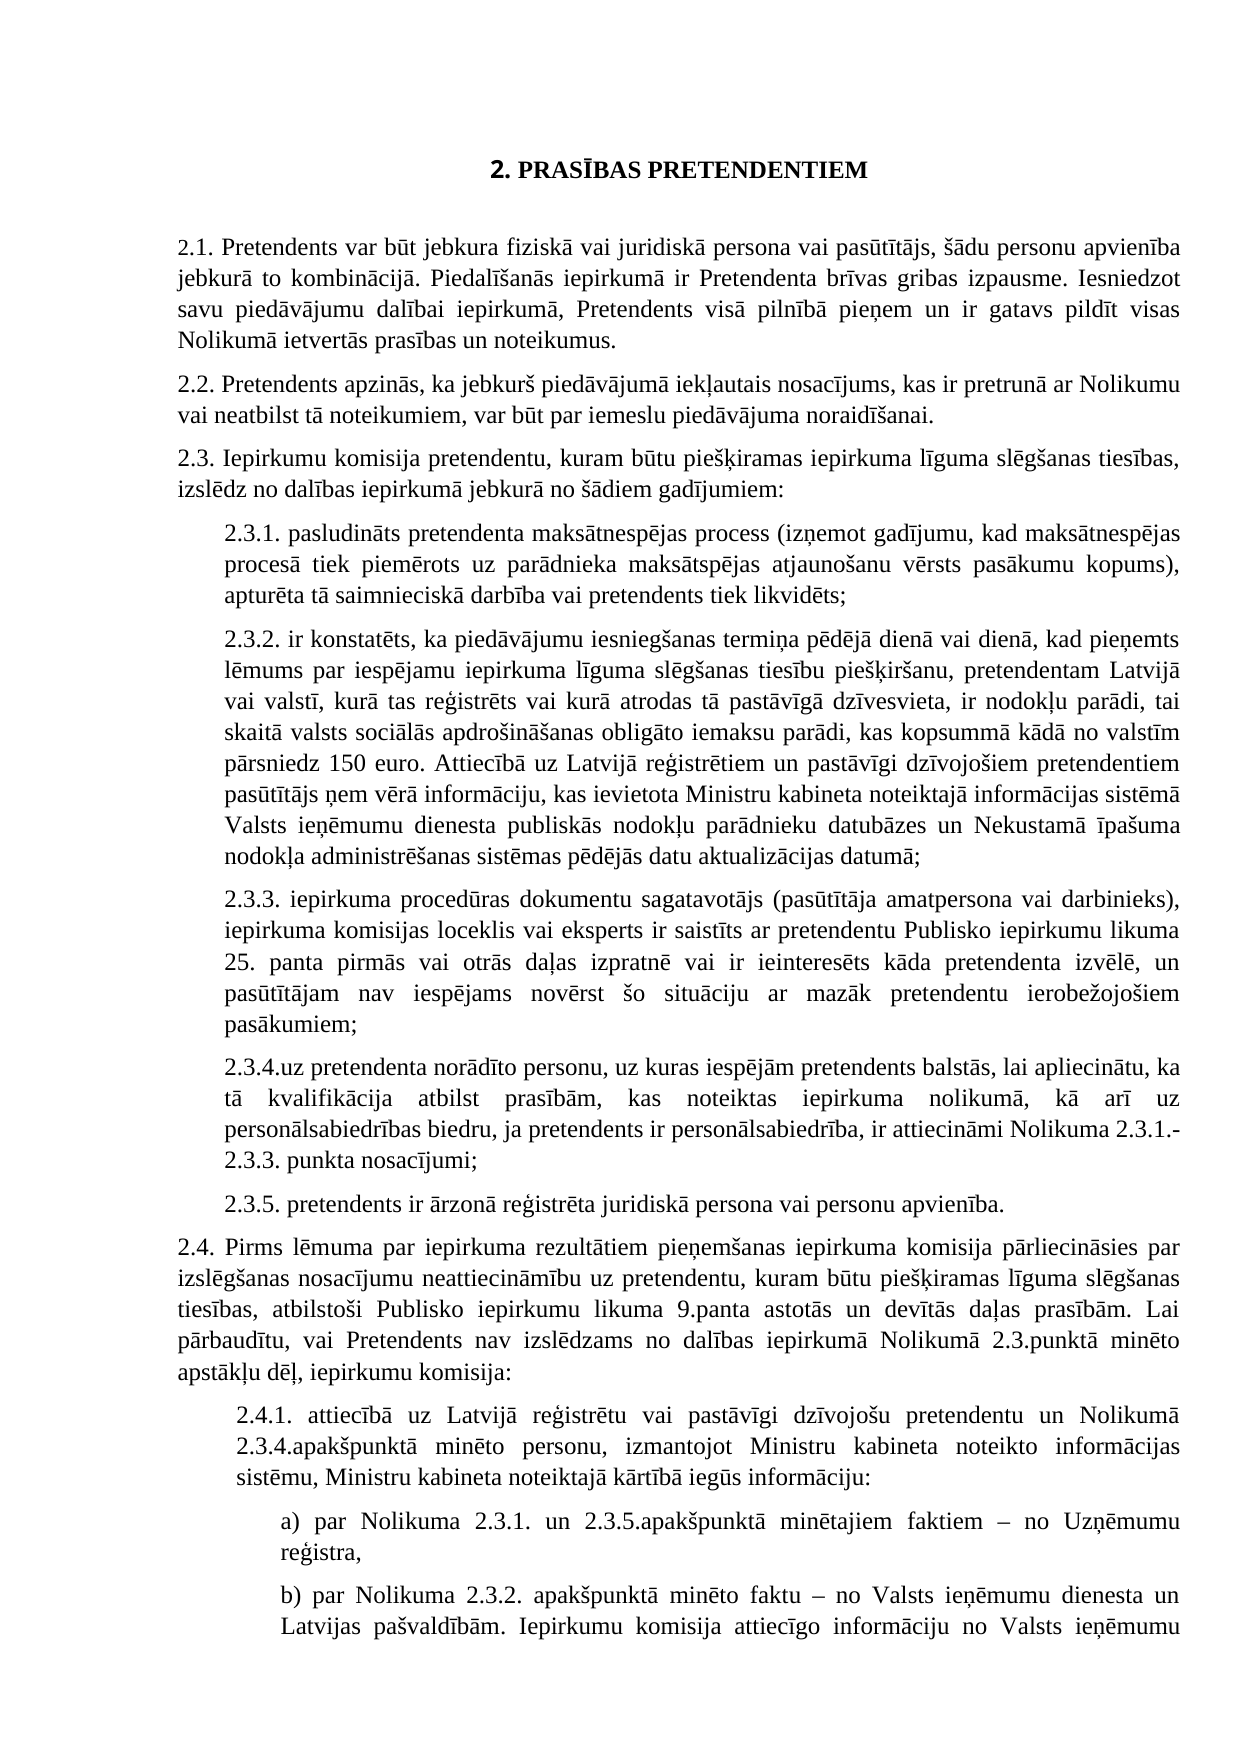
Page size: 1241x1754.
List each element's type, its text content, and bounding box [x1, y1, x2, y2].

text 2.4.1. attiecībā uz Latvijā reģistrētu vai pastāvīgi dzīvojošu pretendentu un Nolikumā 2.3.4.apakšpunktā minēto personu, izmantojot Ministru kabineta noteikto informācijas sistēmu, Ministru kabineta noteiktajā kārtībā iegūs informāciju: [236, 1400, 1181, 1491]
text 2.3.5. pretendents ir ārzonā reģistrēta juridiskā persona vai personu apvienība. [224, 1189, 1181, 1218]
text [280, 1580, 1181, 1640]
text 2.3.3. iepirkuma procedūras dokumentu sagatavotājs (pasūtītāja amatpersona vai darbinieks), iepirkuma komisijas loceklis vai eksperts ir saistīts ar pretendentu Publisko iepirkumu likuma 25. panta pirmās vai otrās daļas izpratnē vai ir ieinteresēts kāda pretendenta izvēlē, un pasūtītājam nav iespējams novērst šo situāciju ar mazāk pretendentu ierobežojošiem pasākumiem; [224, 884, 1181, 1037]
text 2.2. Pretendents apzinās, ka jebkurš piedāvājumā iekļautais nosacījums, kas ir pretrunā ar Nolikumu vai neatbilst tā noteikumiem, var būt par iemeslu piedāvājuma noraidīšanai. [177, 369, 1181, 429]
text 2.3.1. pasludināts pretendenta maksātnespējas process (izņemot gadījumu, kad maksātnespējas procesā tiek piemērots uz parādnieka maksātspējas atjaunošanu vērsts pasākumu kopums), apturēta tā saimnieciskā darbība vai pretendents tiek likvidēts; [224, 518, 1181, 609]
text 2.4. Pirms lēmuma par iepirkuma rezultātiem pieņemšanas iepirkuma komisija pārliecināsies par izslēgšanas nosacījumu neattiecināmību uz pretendentu, kuram būtu piešķiramas līguma slēgšanas tiesības, atbilstoši Publisko iepirkumu likuma 9.panta astotās un devītās daļas prasībām. Lai pārbaudītu, vai Pretendents nav izslēdzams no dalības iepirkumā Nolikumā 2.3.punktā minēto apstākļu dēļ, iepirkumu komisija: [177, 1232, 1181, 1385]
text a) par Nolikuma 2.3.1. un 2.3.5.apakšpunktā minētajiem faktiem – no Uzņēmumu reģistra, [280, 1506, 1181, 1566]
text 2.1. Pretendents var būt jebkura fiziskā vai juridiskā persona vai pasūtītājs, šādu personu apvienība jebkurā to kombinācijā. Piedalīšanās iepirkumā ir Pretendenta brīvas gribas izpausme. Iesniedzot savu piedāvājumu dalībai iepirkumā, Pretendents visā pilnībā pieņem un ir gatavs pildīt visas Nolikumā ietvertās prasības un noteikumus. [177, 232, 1181, 354]
text 2.3.2. ir konstatēts, ka piedāvājumu iesniegšanas termiņa pēdējā dienā vai dienā, kad pieņemts lēmums par iespējamu iepirkuma līguma slēgšanas tiesību piešķiršanu, pretendentam Latvijā vai valstī, kurā tas reģistrēts vai kurā atrodas tā pastāvīgā dzīvesvieta, ir nodokļu parādi, tai skaitā valsts sociālās apdrošināšanas obligāto iemaksu parādi, kas kopsummā kādā no valstīm pārsniedz 150 euro. Attiecībā uz Latvijā reģistrētiem un pastāvīgi dzīvojošiem pretendentiem pasūtītājs ņem vērā informāciju, kas ievietota Ministru kabineta noteiktajā informācijas sistēmā Valsts ieņēmumu dienesta publiskās nodokļu parādnieku datubāzes un Nekustamā īpašuma nodokļa administrēšanas sistēmas pēdējās datu aktualizācijas datumā; [224, 624, 1181, 870]
text 2.3.4.uz pretendenta norādīto personu, uz kuras iespējām pretendents balstās, lai apliecinātu, ka tā kvalifikācija atbilst prasībām, kas noteiktas iepirkuma nolikumā, kā arī uz personālsabiedrības biedru, ja pretendents ir personālsabiedrība, ir attiecināmi Nolikuma 2.3.1.- 2.3.3. punkta nosacījumi; [224, 1052, 1181, 1174]
text 2. Prasības pretendentiem [177, 152, 1181, 186]
text 2.3. Iepirkumu komisija pretendentu, kuram būtu piešķiramas iepirkuma līguma slēgšanas tiesības, izslēdz no dalības iepirkumā jebkurā no šādiem gadījumiem: [177, 443, 1181, 503]
